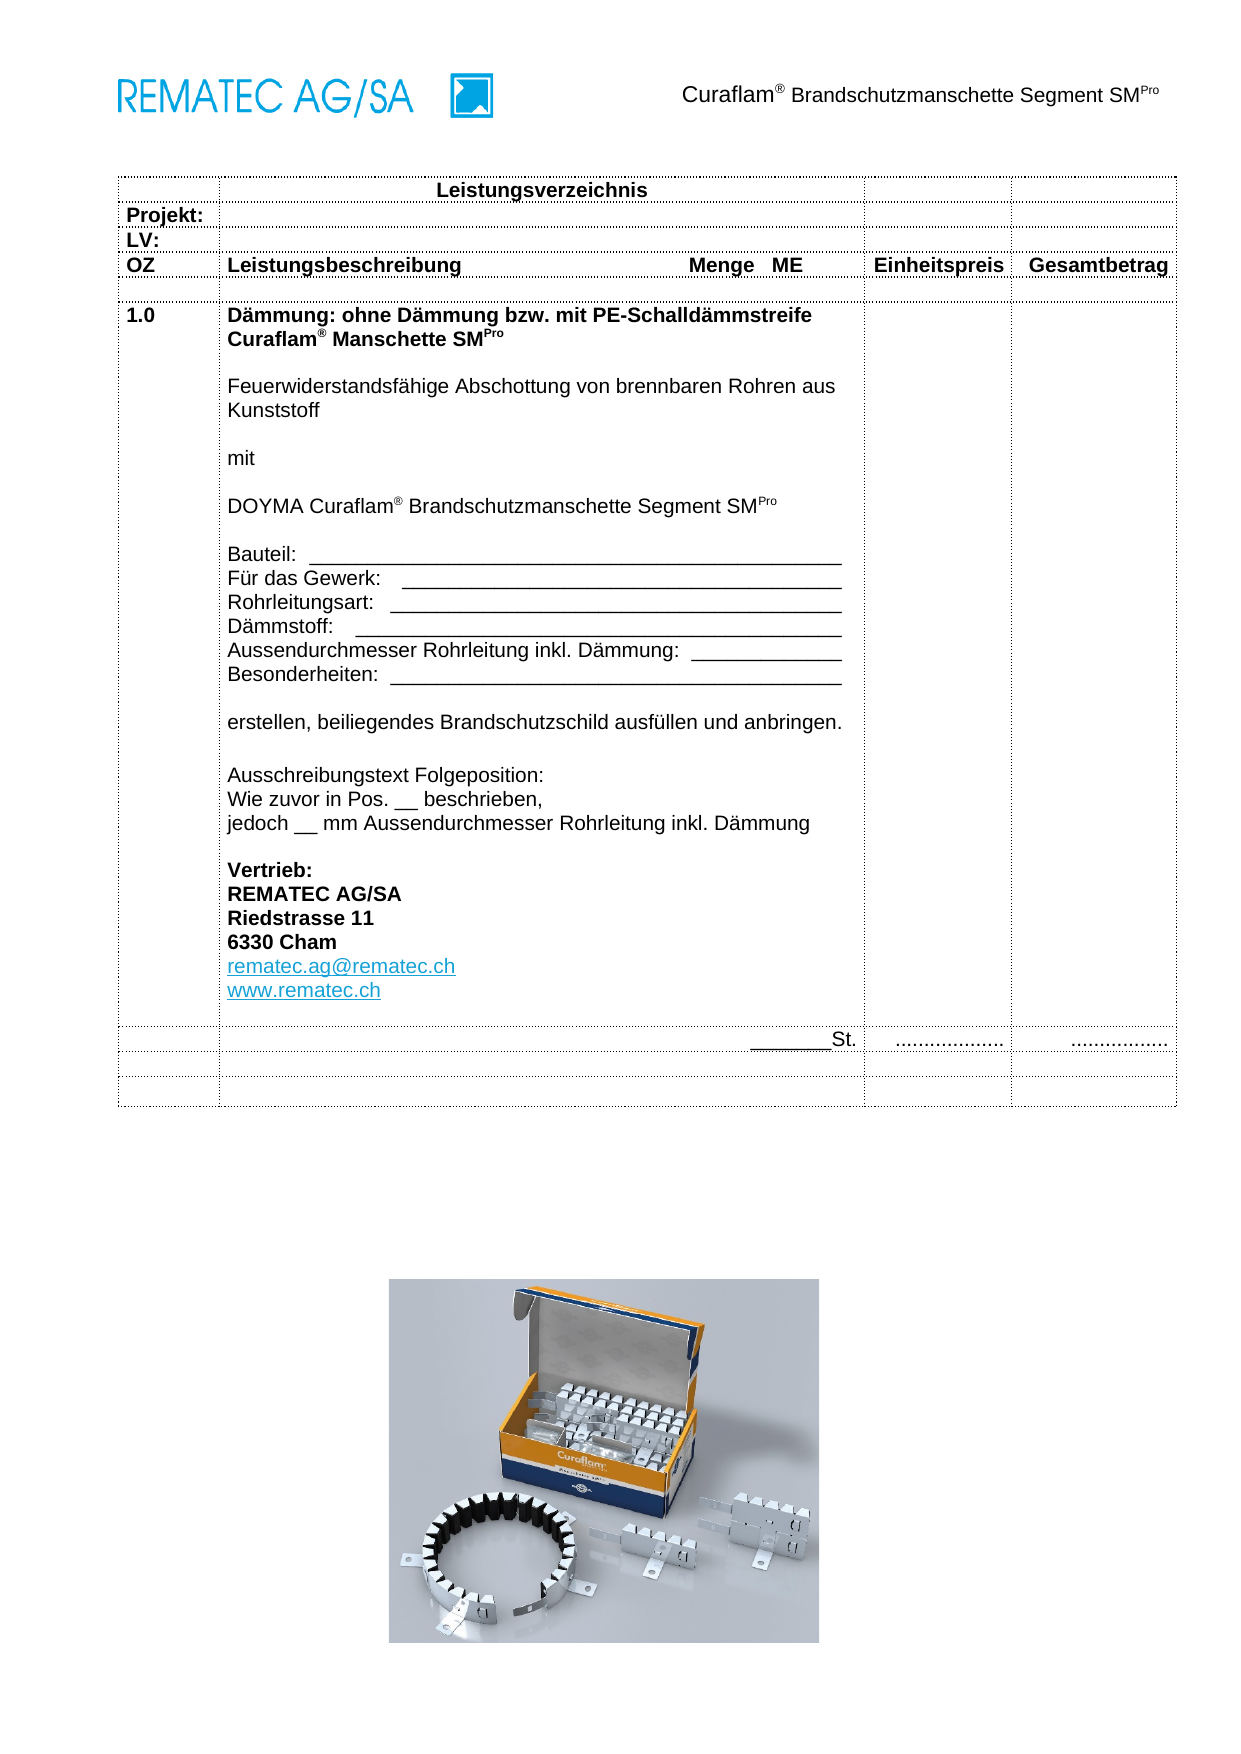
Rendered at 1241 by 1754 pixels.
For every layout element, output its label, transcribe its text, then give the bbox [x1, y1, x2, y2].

picture [118, 73, 450, 118]
table_header [864, 176, 1012, 201]
table_cell [119, 1076, 220, 1106]
table_cell [220, 201, 864, 226]
table_cell Projekt: [119, 201, 220, 226]
table_cell [864, 1076, 1012, 1106]
table_cell _______St. [220, 1026, 864, 1051]
table_cell Einheitspreis [864, 251, 1012, 276]
table_cell [864, 1051, 1012, 1076]
table_cell OZ [119, 251, 220, 276]
table_cell [864, 226, 1012, 251]
table_cell ................... [864, 1026, 1012, 1051]
table_cell [864, 201, 1012, 226]
table_cell [1012, 1051, 1176, 1076]
table_cell [1012, 301, 1176, 1026]
table_cell [1012, 276, 1176, 301]
table_cell [1012, 226, 1176, 251]
table_cell [220, 226, 864, 251]
table_cell [1012, 1076, 1176, 1106]
table_header [1012, 176, 1176, 201]
table_cell [119, 1026, 220, 1051]
table_cell [220, 276, 864, 301]
table_cell LV: [119, 226, 220, 251]
table_cell [220, 1051, 864, 1076]
table_cell Leistungsbeschreibung Menge ME [220, 251, 864, 276]
picture [388, 1279, 823, 1642]
picture [455, 78, 490, 114]
table_cell [864, 276, 1012, 301]
table_cell Dämmung: ohne Dämmung bzw. mit PE-Schalldämmstreife Curaflam® Manschette SMPro Feuerwiderstandsfähige Abschottung von brennbaren Rohren aus Kunststoff mit DOYMA Curaflam® Brandschutzmanschette Segment SMPro Bauteil: ______________________________________________ Für das Gewerk: ______________________________________ Rohrleitungsart: _______________________________________ Dämmstoff: __________________________________________ Aussendurchmesser Rohrleitung inkl. Dämmung: _____________ Besonderheiten: _______________________________________ erstellen, beiliegendes Brandschutzschild ausfüllen und anbringen. Ausschreibungstext Folgeposition: Wie zuvor in Pos. __ beschrieben, jedoch __ mm Aussendurchmesser Rohrleitung inkl. Dämmung Vertrieb: REMATEC AG/SA Riedstrasse 11 6330 Cham rematec.ag@rematec.ch www.rematec.ch [220, 301, 864, 1026]
table_cell [864, 301, 1012, 1026]
table_header [119, 176, 220, 201]
table_cell [119, 276, 220, 301]
table_cell Gesamtbetrag [1012, 251, 1176, 276]
table_cell ................. [1012, 1026, 1176, 1051]
table_header Leistungsverzeichnis [220, 176, 864, 201]
table_cell 1.0 [119, 301, 220, 1026]
table_cell [220, 1076, 864, 1106]
table_cell [119, 1051, 220, 1076]
table_cell [1012, 201, 1176, 226]
